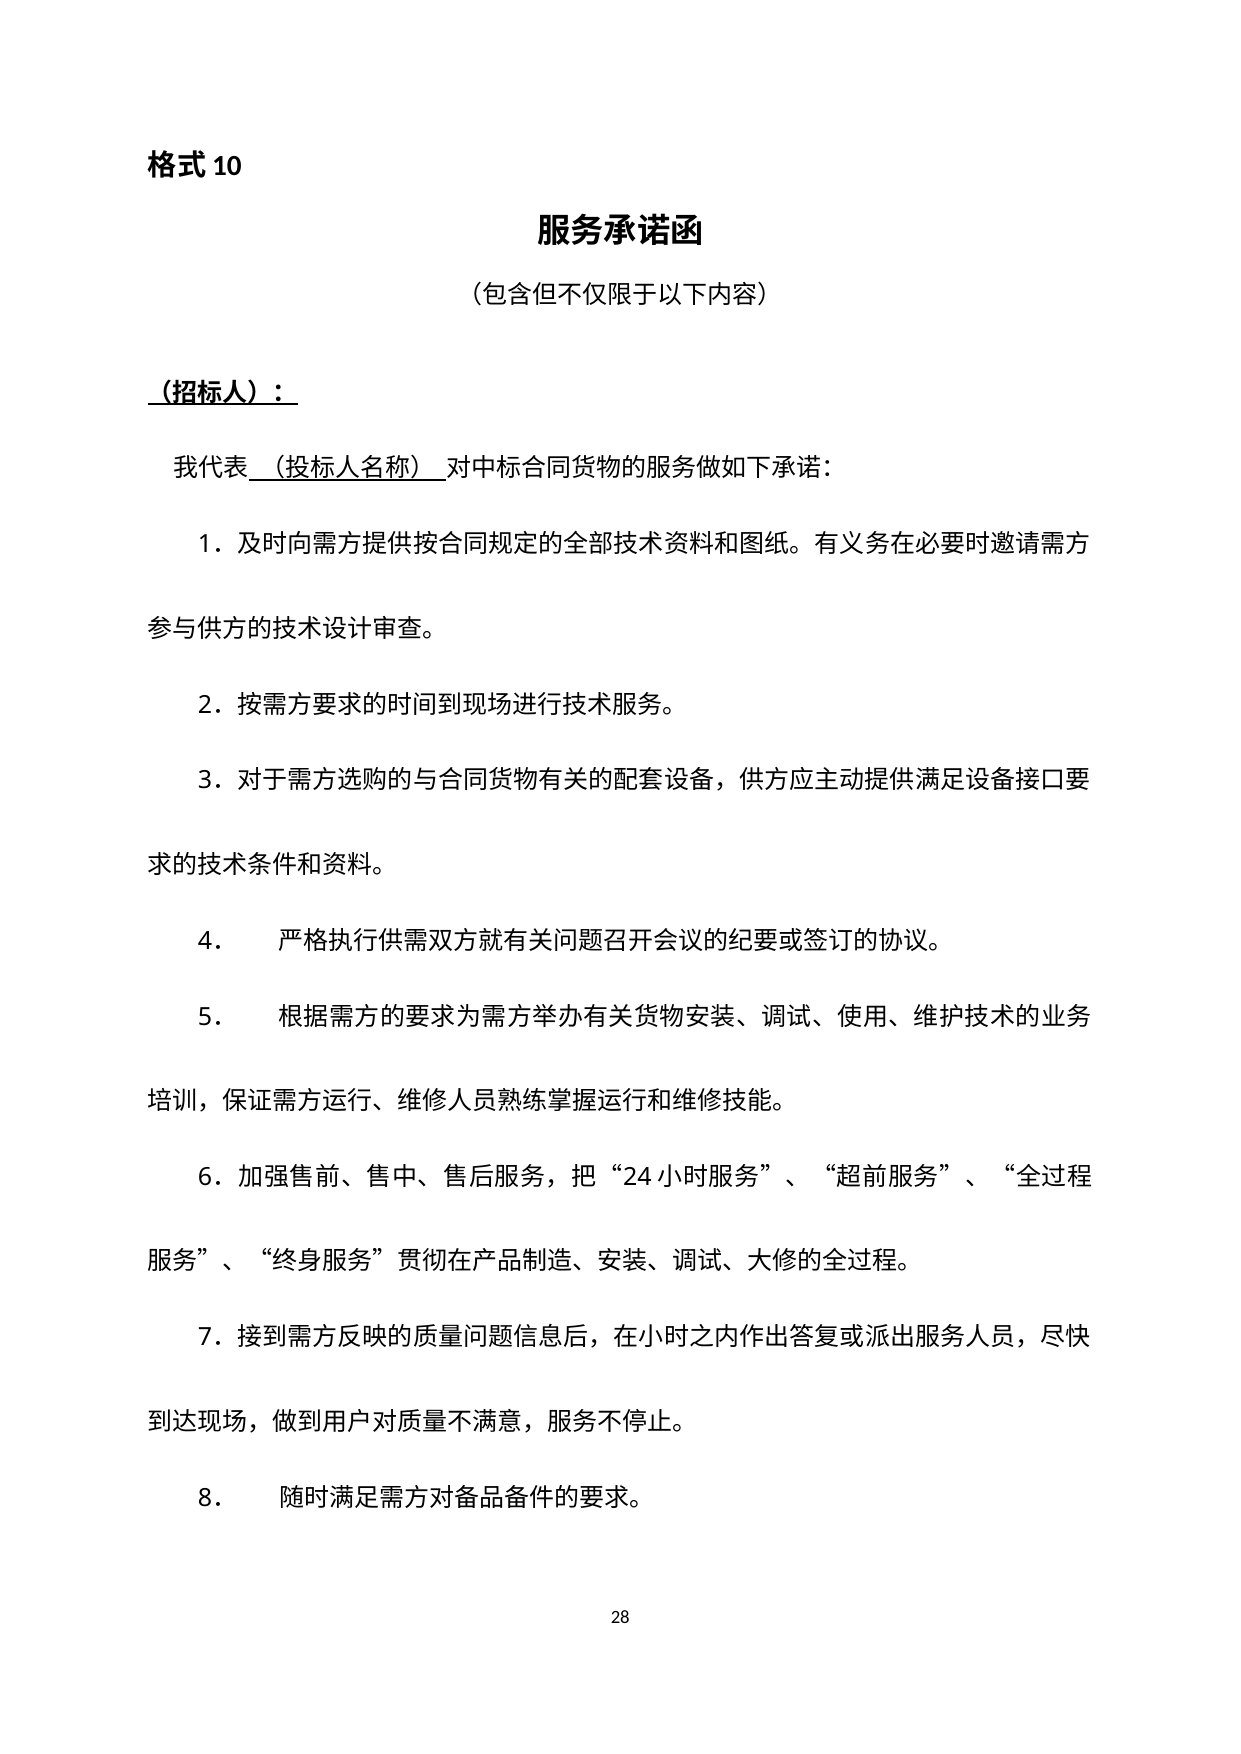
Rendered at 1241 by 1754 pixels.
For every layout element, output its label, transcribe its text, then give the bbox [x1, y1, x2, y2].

text 我代表 （投标人名称） 对中标合同货物的服务做如下承诺： [148, 433, 1092, 498]
text 1．及时向需方提供按合同规定的全部技术资料和图纸。有义务在必要时邀请需方参与供方的技术设计审查。 [148, 509, 1092, 659]
text （招标人）： [148, 358, 1092, 423]
list 随时满足需方对备品备件的要求。 [198, 1463, 1092, 1528]
text 6．加强售前、售中、售后服务，把“24小时服务”、“超前服务”、“全过程服务”、“终身服务”贯彻在产品制造、安装、调试、大修的全过程。 [148, 1142, 1092, 1291]
text 3．对于需方选购的与合同货物有关的配套设备，供方应主动提供满足设备接口要求的技术条件和资料。 [148, 746, 1092, 895]
list 根据需方的要求为需方举办有关货物安装、调试、使用、维护技术的业务培训，保证需方运行、维修人员熟练掌握运行和维修技能。 [148, 982, 1092, 1131]
text （包含但不仅限于以下内容） [148, 260, 1092, 325]
text 7．接到需方反映的质量问题信息后，在小时之内作出答复或派出服务人员，尽快到达现场，做到用户对质量不满意，服务不停止。 [148, 1302, 1092, 1452]
text 服务承诺函 [148, 195, 1092, 260]
list 严格执行供需双方就有关问题召开会议的纪要或签订的协议。 [198, 906, 1092, 971]
text 2．按需方要求的时间到现场进行技术服务。 [148, 670, 1092, 735]
text 格式10 [148, 130, 1092, 195]
